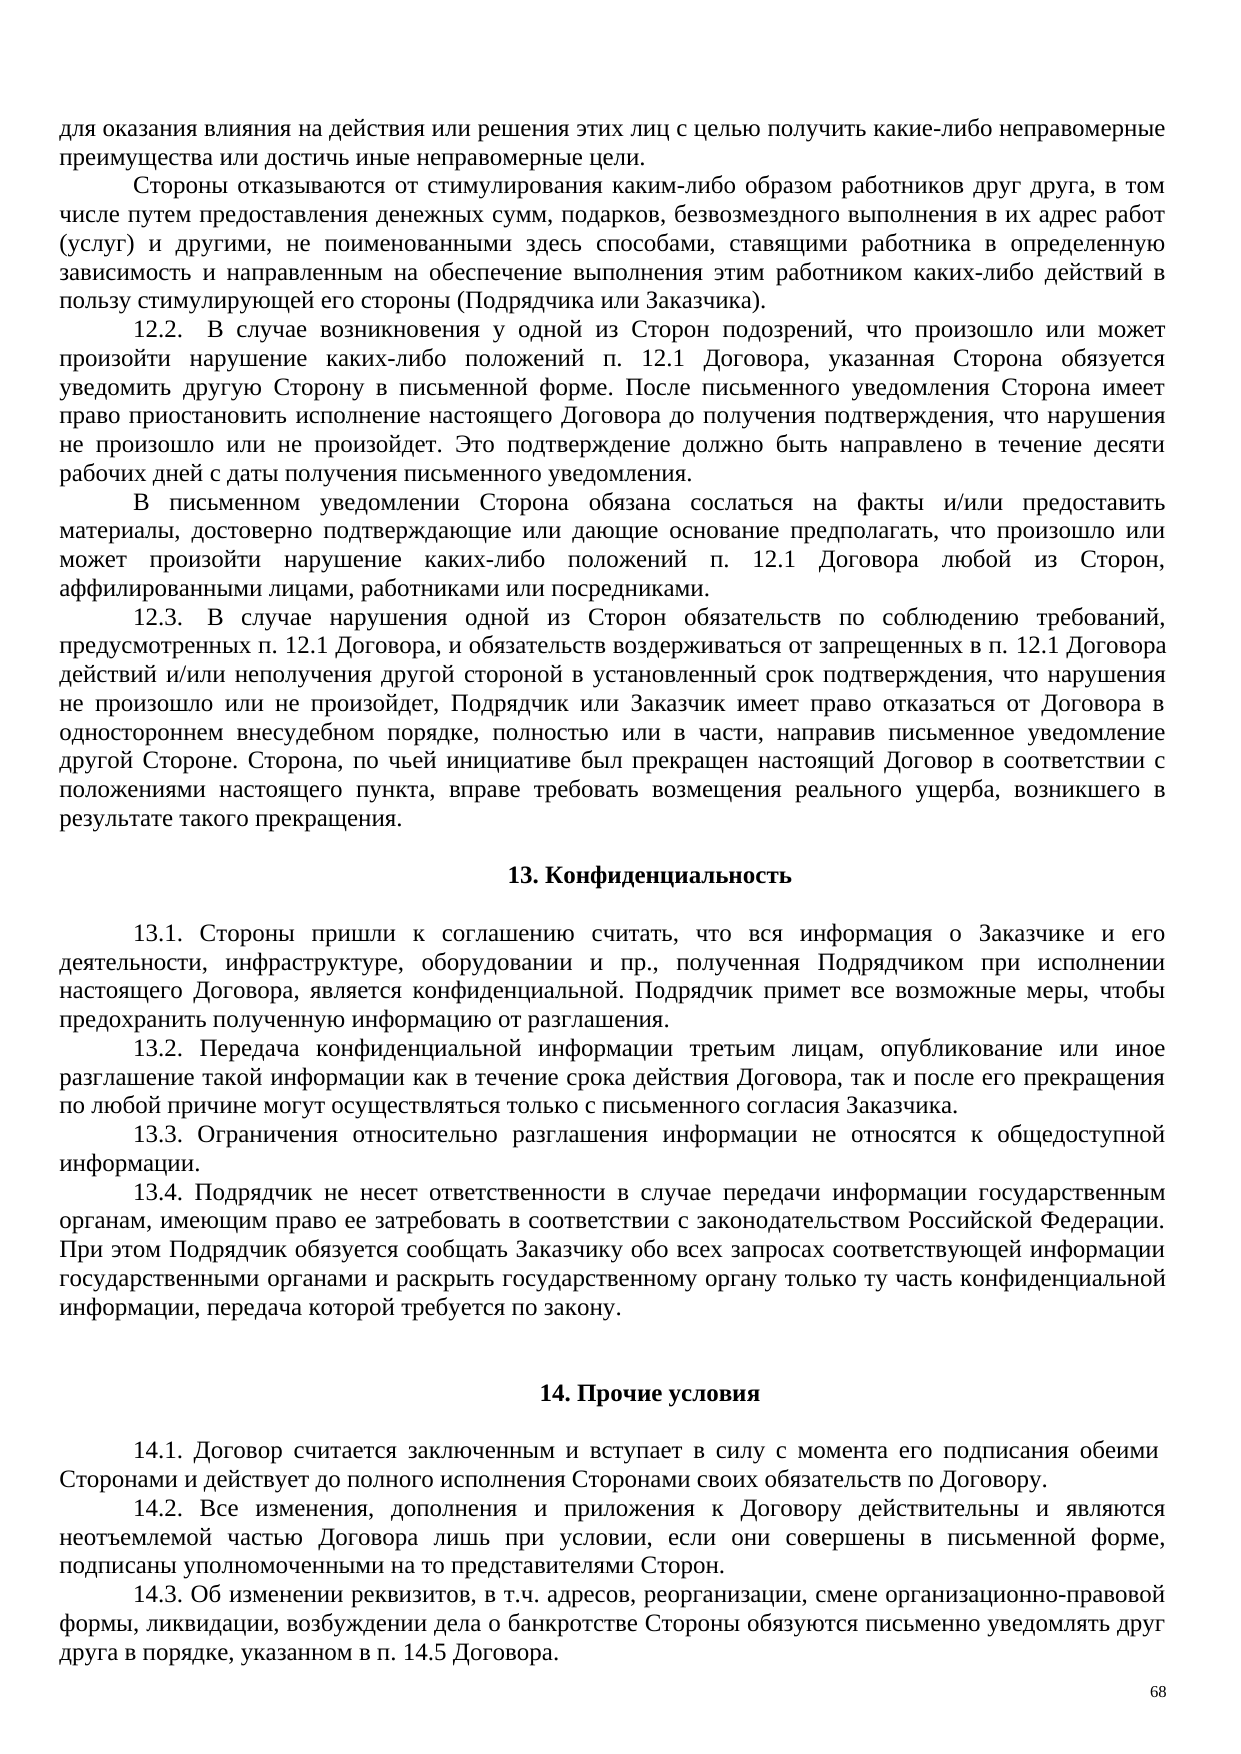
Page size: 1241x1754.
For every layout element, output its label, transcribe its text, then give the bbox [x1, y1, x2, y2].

text 13. Конфиденциальность [59, 860, 1166, 889]
text 13.1. Стороны пришли к соглашению считать, что вся информация о Заказчике и его деятельности, инфраструктуре, оборудовании и пр., полученная Подрядчиком при исполнении настоящего Договора, является конфиденциальной. Подрядчик примет все возможные меры, чтобы предохранить полученную информацию от разглашения. [59, 918, 1166, 1033]
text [59, 113, 1166, 170]
text Стороны отказываются от стимулирования каким-либо образом работников друг друга, в том числе путем предоставления денежных сумм, подарков, безвозмездного выполнения в их адрес работ (услуг) и другими, не поименованными здесь способами, ставящими работника в определенную зависимость и направленным на обеспечение выполнения этим работником каких-либо действий в пользу стимулирующей его стороны (Подрядчика или Заказчика). [59, 170, 1166, 314]
text 13.4. Подрядчик не несет ответственности в случае передачи информации государственным органам, имеющим право ее затребовать в соответствии с законодательством Российской Федерации. При этом Подрядчик обязуется сообщать Заказчику обо всех запросах соответствующей информации государственными органами и раскрыть государственному органу только ту часть конфиденциальной информации, передача которой требуется по закону. [59, 1177, 1166, 1320]
text 14.2. Все изменения, дополнения и приложения к Договору действительны и являются неотъемлемой частью Договора лишь при условии, если они совершены в письменной форме, подписаны уполномоченными на то представителями Сторон. [59, 1493, 1166, 1579]
text В письменном уведомлении Сторона обязана сослаться на факты и/или предоставить материалы, достоверно подтверждающие или дающие основание предполагать, что произошло или может произойти нарушение каких-либо положений п. 12.1 Договора любой из Сторон, аффилированными лицами, работниками или посредниками. [59, 487, 1166, 602]
text 13.3. Ограничения относительно разглашения информации не относятся к общедоступной информации. [59, 1119, 1166, 1177]
text 13.2. Передача конфиденциальной информации третьим лицам, опубликование или иное разглашение такой информации как в течение срока действия Договора, так и после его прекращения по любой причине могут осуществляться только с письменного согласия Заказчика. [59, 1033, 1166, 1119]
text 14.1. Договор считается заключенным и вступает в силу с момента его подписания обеими Сторонами и действует до полного исполнения Сторонами своих обязательств по Договору. [59, 1435, 1160, 1493]
text 12.2. В случае возникновения у одной из Сторон подозрений, что произошло или может произойти нарушение каких-либо положений п. 12.1 Договора, указанная Сторона обязуется уведомить другую Сторону в письменной форме. После письменного уведомления Сторона имеет право приостановить исполнение настоящего Договора до получения подтверждения, что нарушения не произошло или не произойдет. Это подтверждение должно быть направлено в течение десяти рабочих дней с даты получения письменного уведомления. [59, 314, 1166, 487]
text 14. Прочие условия [59, 1378, 1166, 1407]
text 12.3. В случае нарушения одной из Сторон обязательств по соблюдению требований, предусмотренных п. 12.1 Договора, и обязательств воздерживаться от запрещенных в п. 12.1 Договора действий и/или неполучения другой стороной в установленный срок подтверждения, что нарушения не произошло или не произойдет, Подрядчик или Заказчик имеет право отказаться от Договора в одностороннем внесудебном порядке, полностью или в части, направив письменное уведомление другой Стороне. Сторона, по чьей инициативе был прекращен настоящий Договор в соответствии с положениями настоящего пункта, вправе требовать возмещения реального ущерба, возникшего в результате такого прекращения. [59, 602, 1166, 832]
text 14.3. Об изменении реквизитов, в т.ч. адресов, реорганизации, смене организационно-правовой формы, ликвидации, возбуждении дела о банкротстве Стороны обязуются письменно уведомлять друг друга в порядке, указанном в п. 14.5 Договора. [59, 1579, 1166, 1665]
